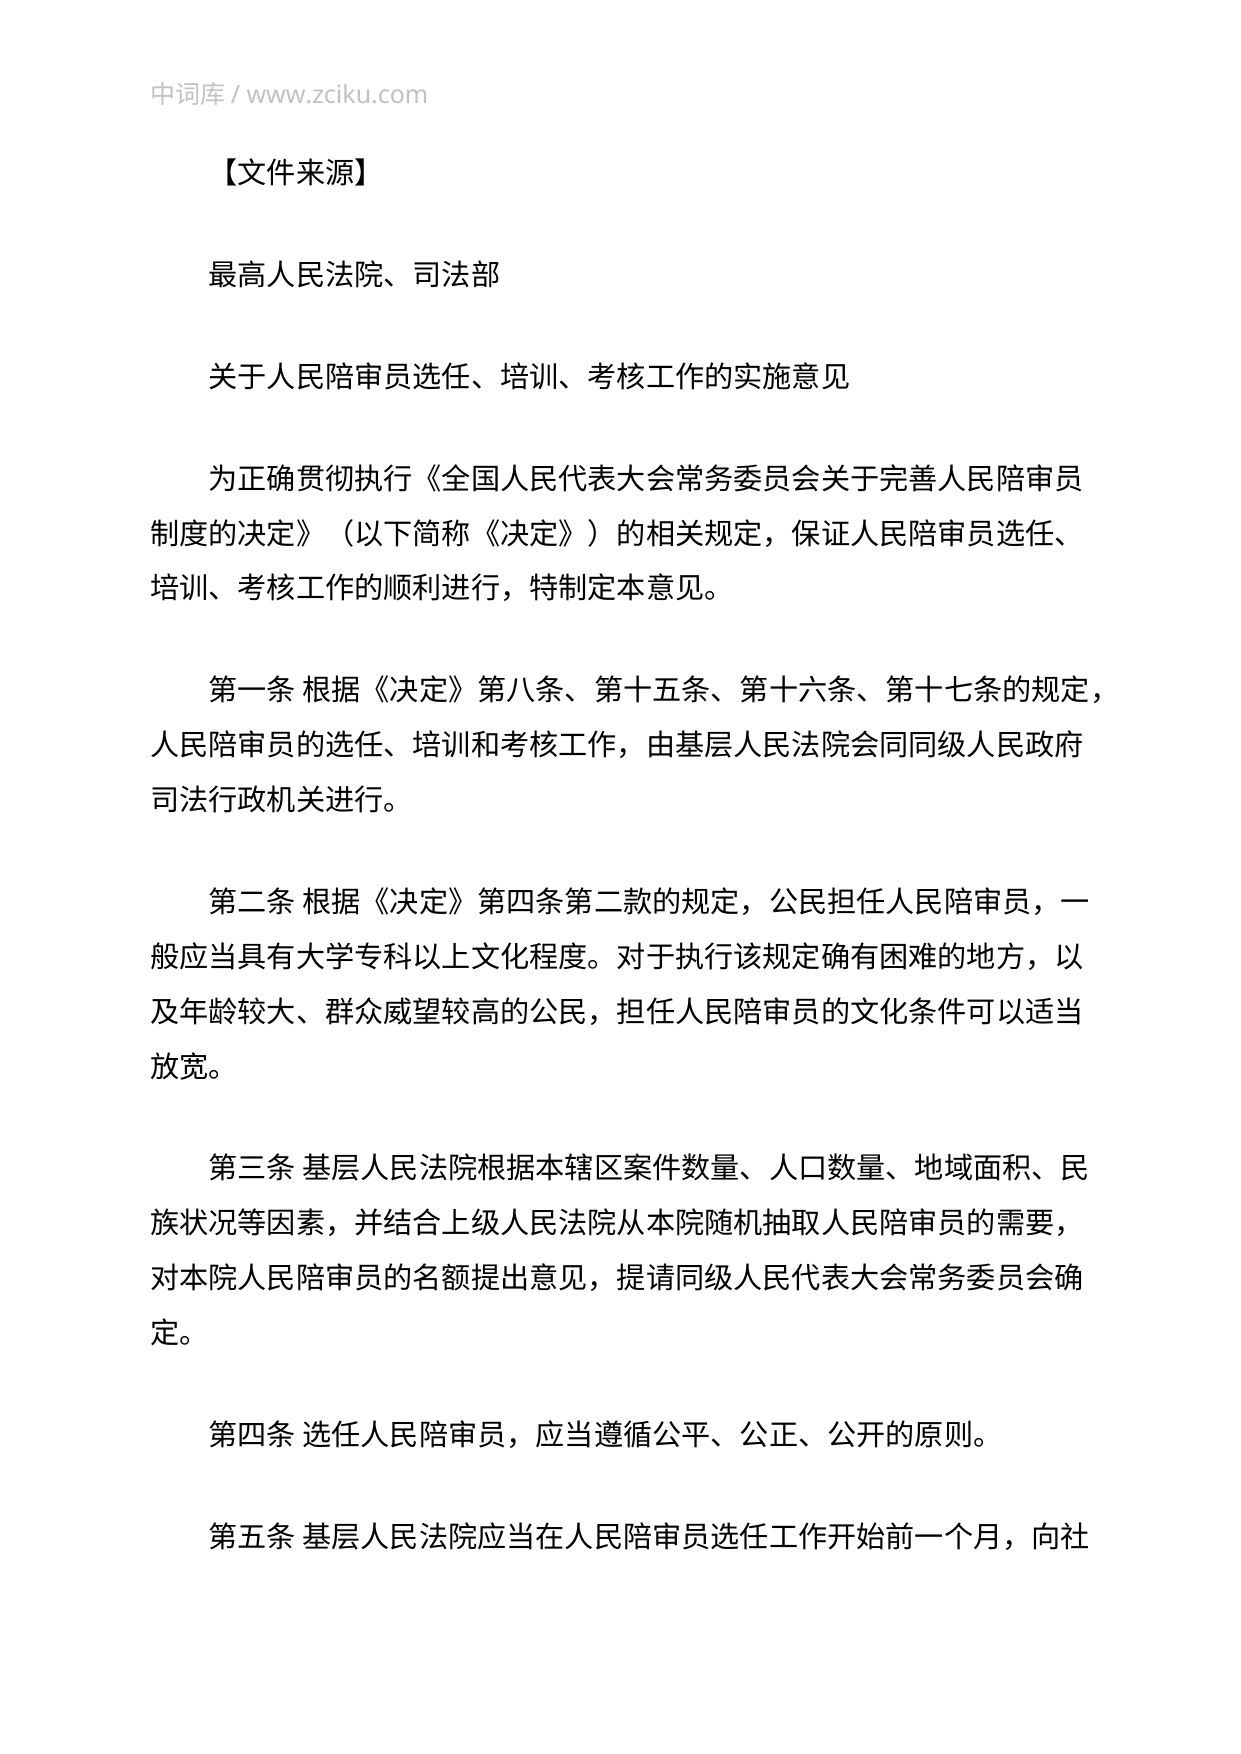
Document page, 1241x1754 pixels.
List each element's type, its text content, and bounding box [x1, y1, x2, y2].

text 最高人民法院、司法部 [150, 252, 1090, 294]
text 关于人民陪审员选任、培训、考核工作的实施意见 [150, 353, 1090, 396]
text 【文件来源】 [150, 150, 1090, 192]
text 第二条 根据《决定》第四条第二款的规定，公民担任人民陪审员，一般应当具有大学专科以上文化程度。对于执行该规定确有困难的地方，以及年龄较大、群众威望较高的公民，担任人民陪审员的文化条件可以适当放宽。 [150, 878, 1090, 1085]
text 第四条 选任人民陪审员，应当遵循公平、公正、公开的原则。 [150, 1411, 1090, 1454]
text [150, 1513, 1090, 1555]
text 为正确贯彻执行《全国人民代表大会常务委员会关于完善人民陪审员制度的决定》（以下简称《决定》）的相关规定，保证人民陪审员选任、培训、考核工作的顺利进行，特制定本意见。 [150, 455, 1090, 607]
text 第三条 基层人民法院根据本辖区案件数量、人口数量、地域面积、民族状况等因素，并结合上级人民法院从本院随机抽取人民陪审员的需要，对本院人民陪审员的名额提出意见，提请同级人民代表大会常务委员会确定。 [150, 1145, 1090, 1352]
text 第一条 根据《决定》第八条、第十五条、第十六条、第十七条的规定，人民陪审员的选任、培训和考核工作，由基层人民法院会同同级人民政府司法行政机关进行。 [150, 667, 1090, 819]
